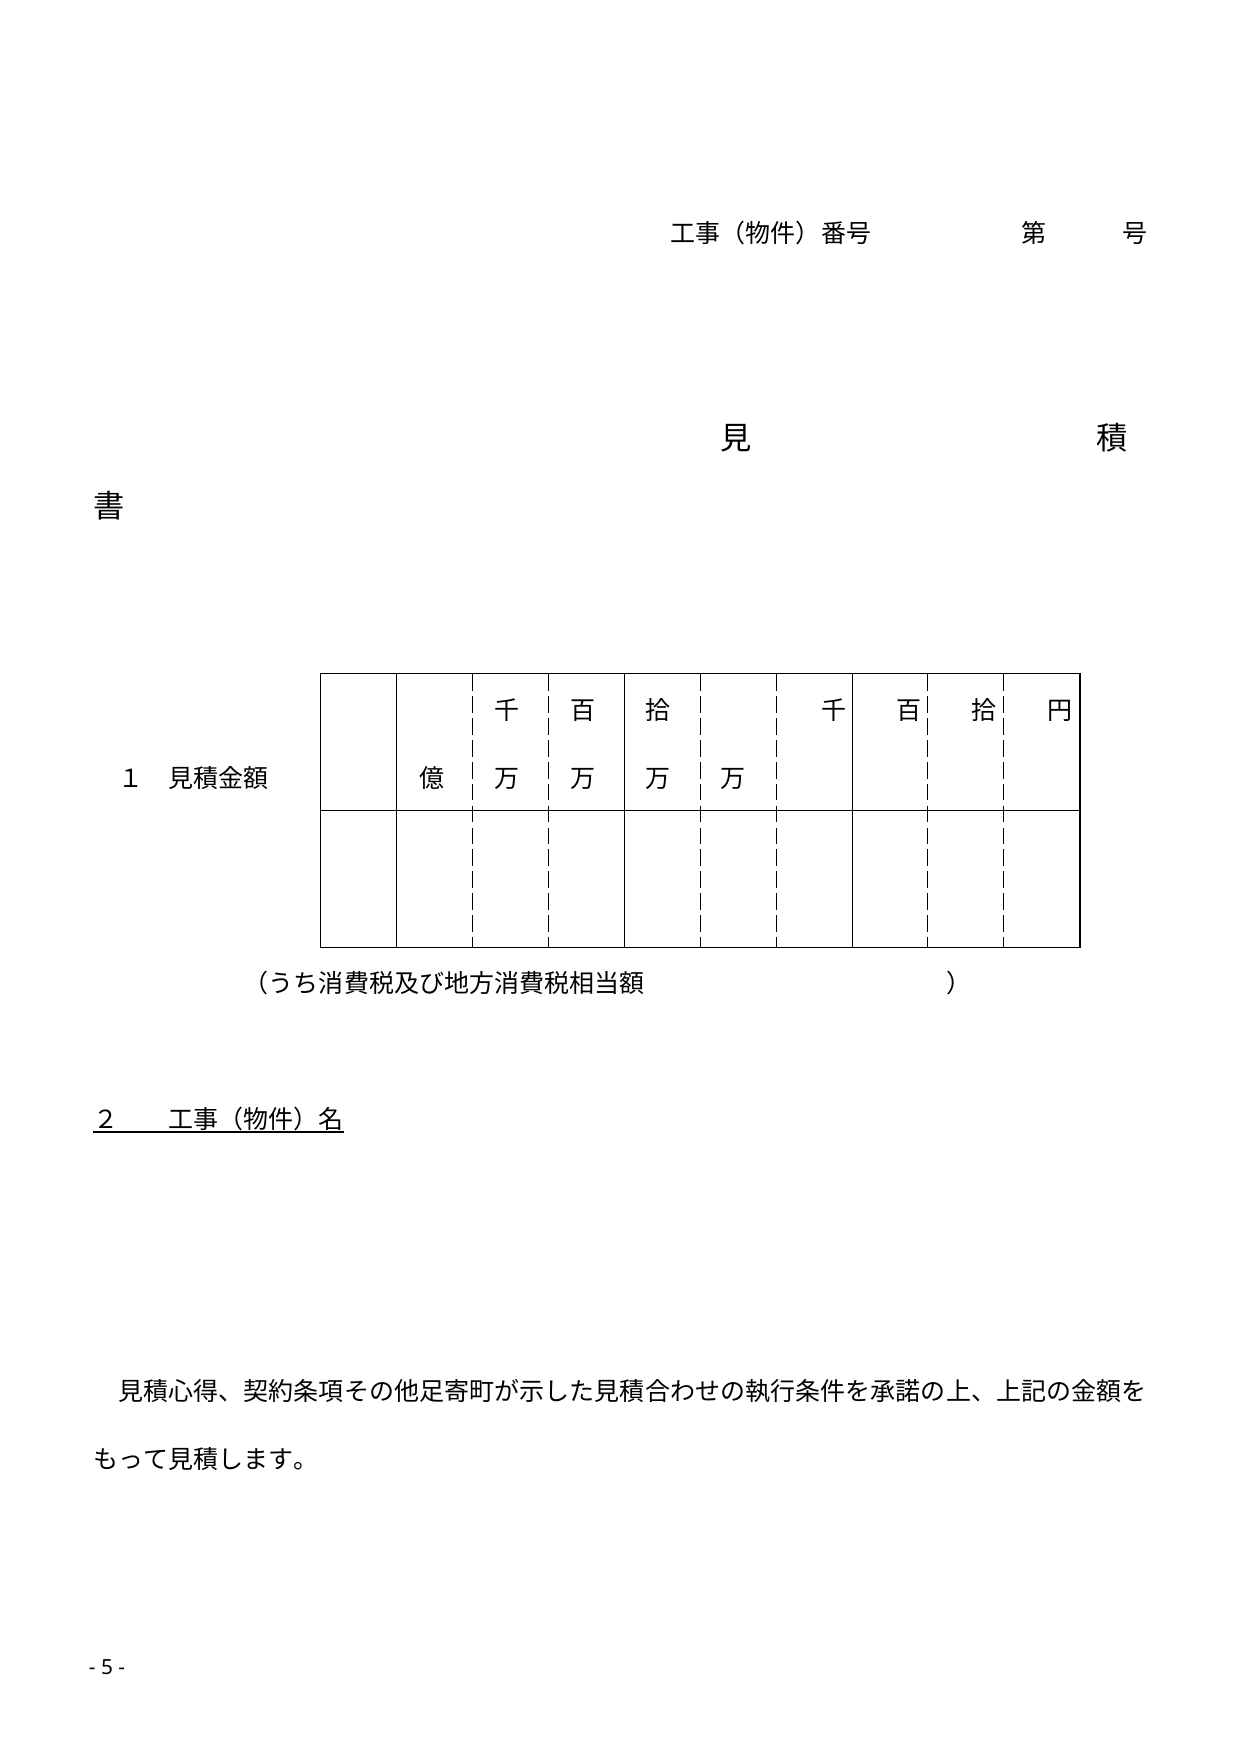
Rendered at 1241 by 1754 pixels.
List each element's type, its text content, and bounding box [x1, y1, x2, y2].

table_cell [548, 811, 624, 947]
table_header 万 [700, 674, 776, 810]
table_cell [853, 811, 928, 947]
text 工事（物件）番号 第 号 [93, 198, 1147, 266]
text 見積心得、契約条項その他足寄町が示した見積合わせの執行条件を承諾の上、上記の金額をもって見積します。 [93, 1356, 1147, 1491]
table_header [321, 674, 396, 810]
table_header 千万 [473, 674, 548, 810]
table_cell [625, 811, 700, 947]
table_cell [928, 811, 1004, 947]
table_cell [700, 811, 776, 947]
table_cell [776, 811, 852, 947]
table_cell [1004, 811, 1079, 947]
table_cell [397, 811, 472, 947]
text （うち消費税及び地方消費税相当額 ） [93, 948, 1147, 1016]
text 見 積 書 [93, 402, 1147, 537]
table_header １ 見積金額 [93, 673, 320, 947]
table_header 百 [853, 674, 928, 810]
table_header 拾 [928, 674, 1004, 810]
table_header 円 [1004, 674, 1079, 810]
table_header 百万 [548, 674, 624, 810]
table_header 千 [776, 674, 852, 810]
table_header 拾万 [625, 674, 700, 810]
table_cell [473, 811, 548, 947]
table_header 億 [397, 674, 472, 810]
table_cell [321, 811, 396, 947]
text ２ 工事（物件）名 [93, 1084, 1147, 1152]
